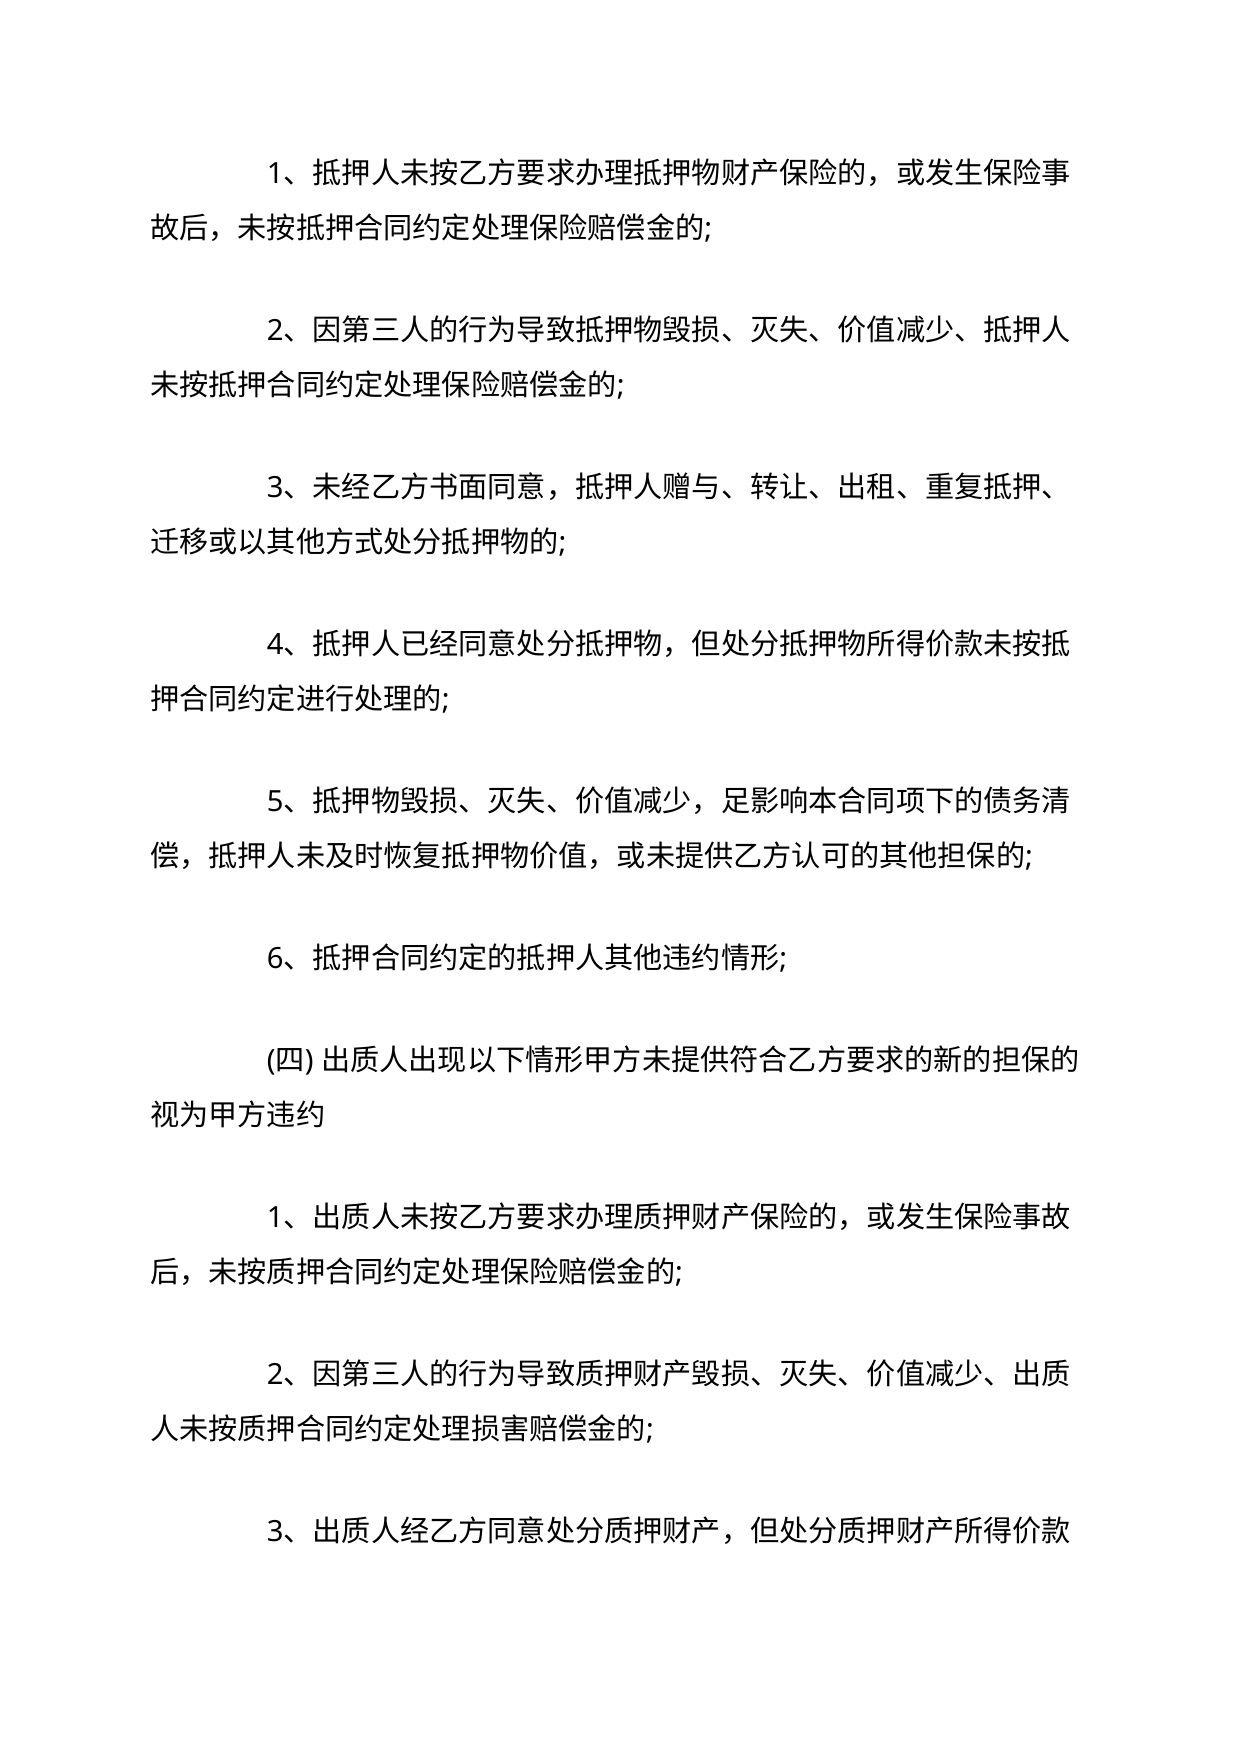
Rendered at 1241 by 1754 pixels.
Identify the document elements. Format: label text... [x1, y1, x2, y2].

text 2、因第三人的行为导致抵押物毁损、灭失、价值减少、抵押人未按抵押合同约定处理保险赔偿金的; [150, 307, 1090, 404]
text 4、抵押人已经同意处分抵押物，但处分抵押物所得价款未按抵押合同约定进行处理的; [150, 621, 1090, 718]
text 1、出质人未按乙方要求办理质押财产保险的，或发生保险事故后，未按质押合同约定处理保险赔偿金的; [150, 1194, 1090, 1291]
text (四) 出质人出现以下情形甲方未提供符合乙方要求的新的担保的视为甲方违约 [150, 1037, 1090, 1134]
text 2、因第三人的行为导致质押财产毁损、灭失、价值减少、出质人未按质押合同约定处理损害赔偿金的; [150, 1351, 1090, 1448]
text 5、抵押物毁损、灭失、价值减少，足影响本合同项下的债务清偿，抵押人未及时恢复抵押物价值，或未提供乙方认可的其他担保的; [150, 778, 1090, 875]
text 1、抵押人未按乙方要求办理抵押物财产保险的，或发生保险事故后，未按抵押合同约定处理保险赔偿金的; [150, 150, 1090, 247]
text 6、抵押合同约定的抵押人其他违约情形; [150, 935, 1090, 977]
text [150, 1508, 1090, 1550]
text 3、未经乙方书面同意，抵押人赠与、转让、出租、重复抵押、迁移或以其他方式处分抵押物的; [150, 464, 1090, 561]
